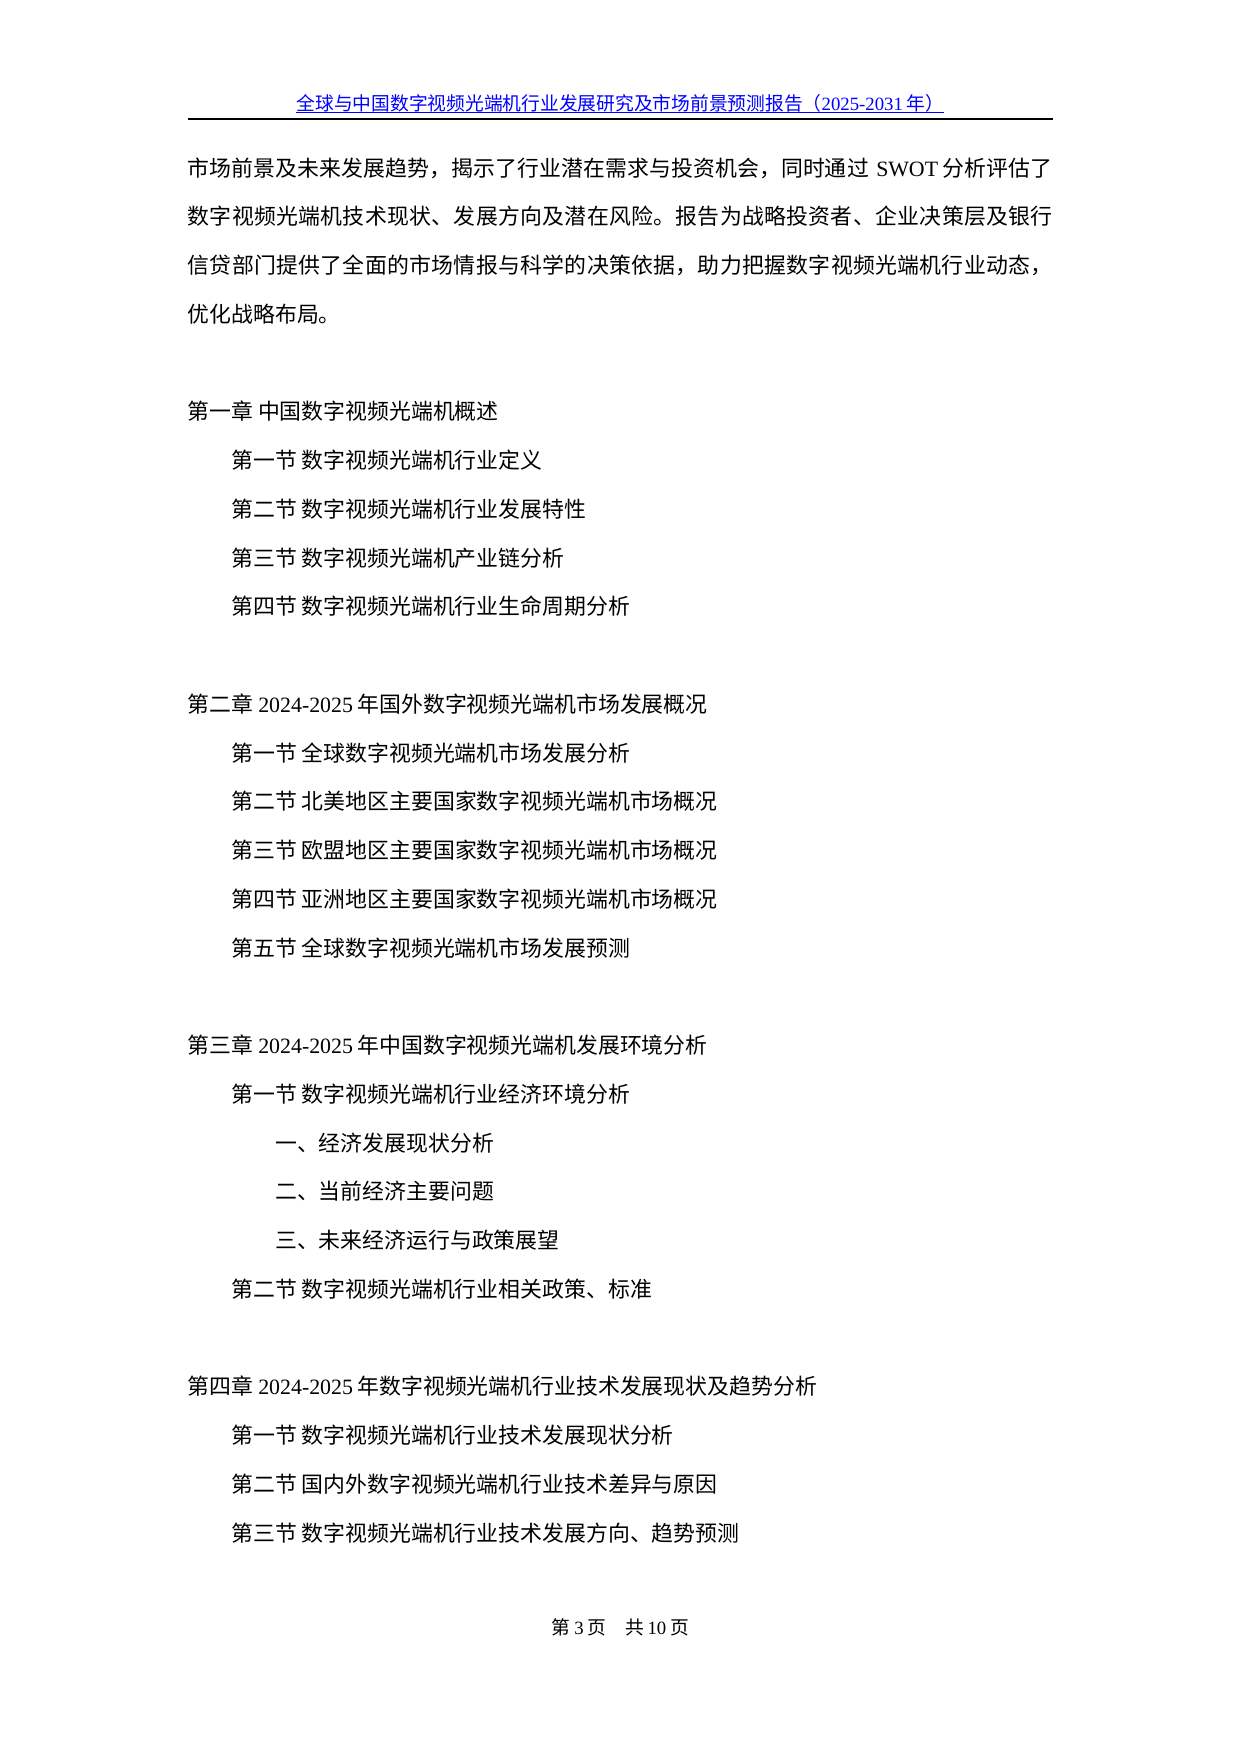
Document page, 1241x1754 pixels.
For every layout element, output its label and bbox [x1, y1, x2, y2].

text [187, 150, 1053, 1548]
